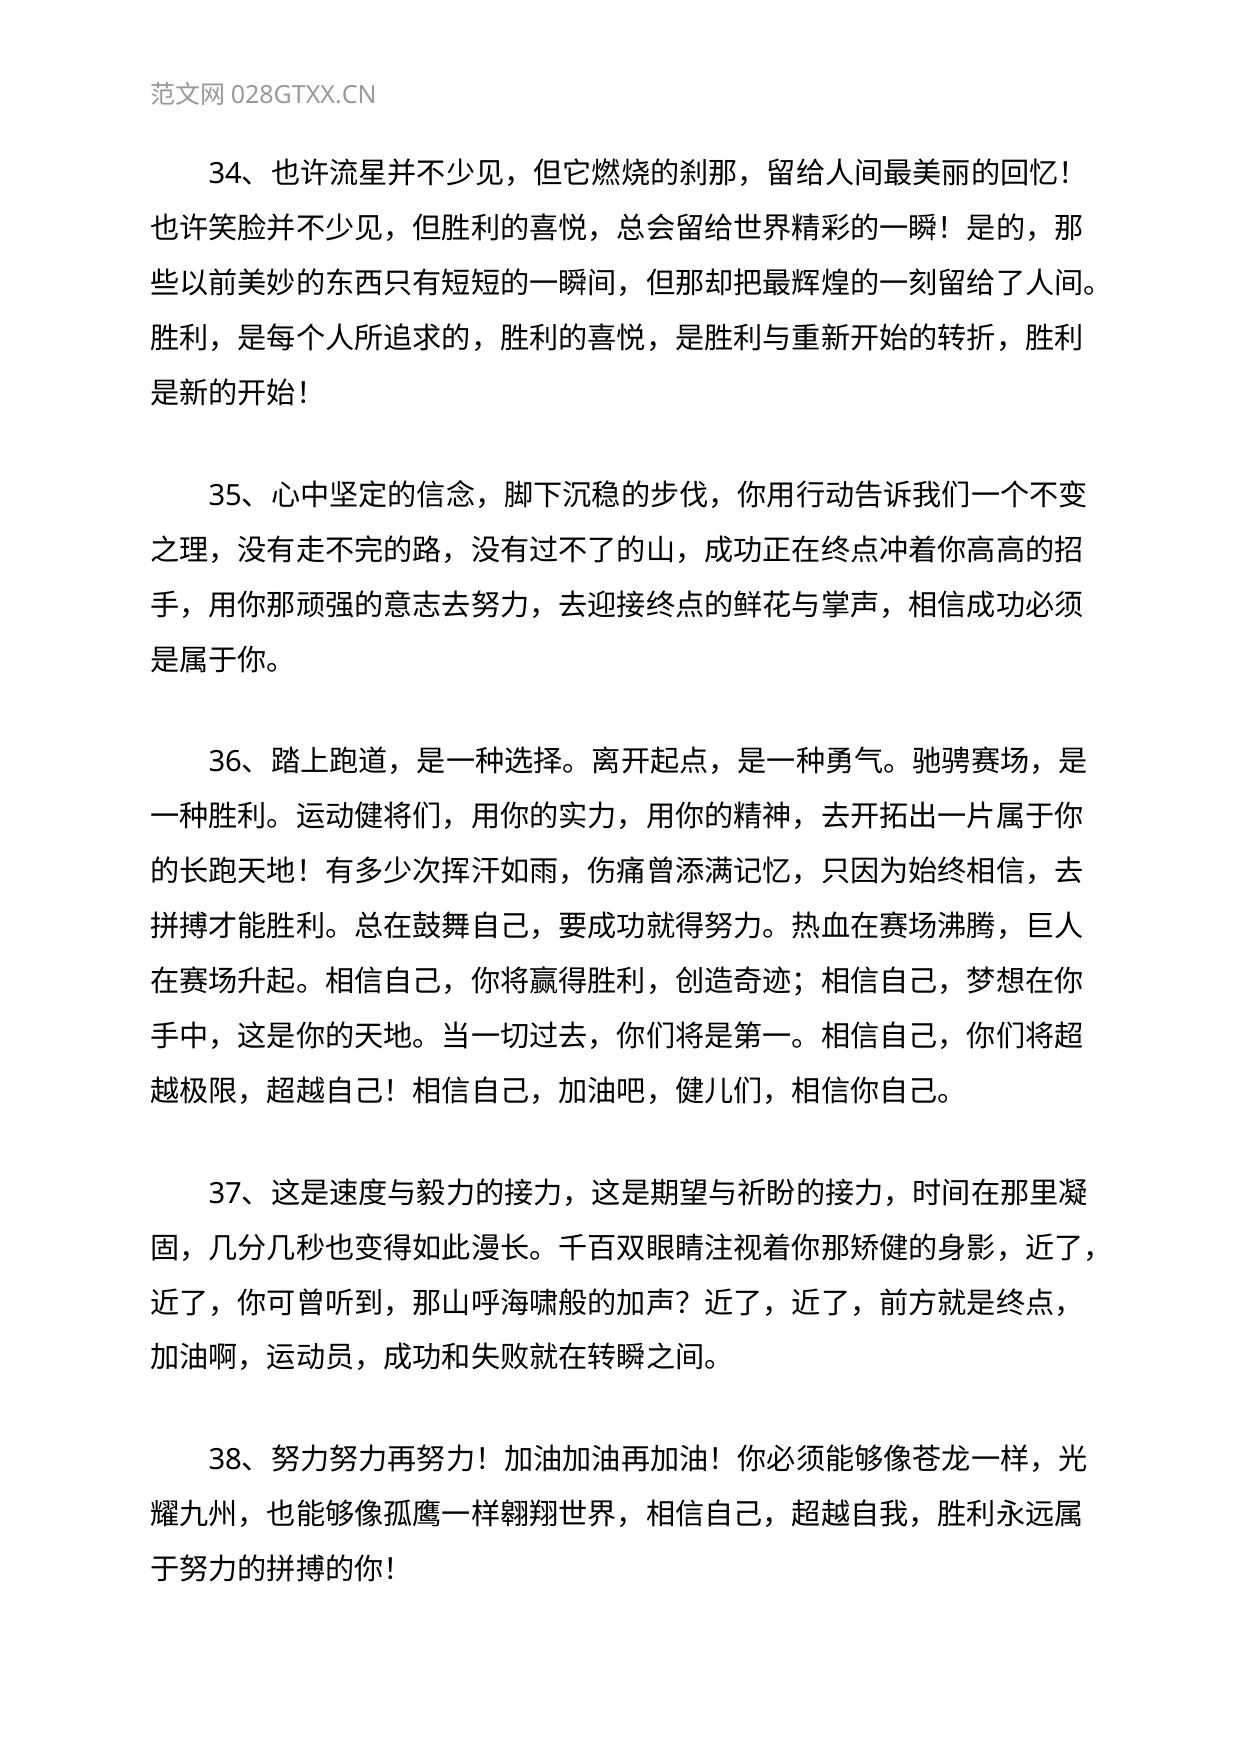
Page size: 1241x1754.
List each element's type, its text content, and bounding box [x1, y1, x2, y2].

text 34、也许流星并不少见，但它燃烧的刹那，留给人间最美丽的回忆！也许笑脸并不少见，但胜利的喜悦，总会留给世界精彩的一瞬！是的，那些以前美妙的东西只有短短的一瞬间，但那却把最辉煌的一刻留给了人间。胜利，是每个人所追求的，胜利的喜悦，是胜利与重新开始的转折，胜利是新的开始！ [150, 150, 1090, 412]
text 38、努力努力再努力！加油加油再加油！你必须能够像苍龙一样，光耀九州，也能够像孤鹰一样翱翔世界，相信自己，超越自我，胜利永远属于努力的拼搏的你！ [150, 1436, 1090, 1588]
text 37、这是速度与毅力的接力，这是期望与祈盼的接力，时间在那里凝固，几分几秒也变得如此漫长。千百双眼睛注视着你那矫健的身影，近了，近了，你可曾听到，那山呼海啸般的加声？近了，近了，前方就是终点，加油啊，运动员，成功和失败就在转瞬之间。 [150, 1169, 1090, 1376]
text 36、踏上跑道，是一种选择。离开起点，是一种勇气。驰骋赛场，是一种胜利。运动健将们，用你的实力，用你的精神，去开拓出一片属于你的长跑天地！有多少次挥汗如雨，伤痛曾添满记忆，只因为始终相信，去拼搏才能胜利。总在鼓舞自己，要成功就得努力。热血在赛场沸腾，巨人在赛场升起。相信自己，你将赢得胜利，创造奇迹；相信自己，梦想在你手中，这是你的天地。当一切过去，你们将是第一。相信自己，你们将超越极限，超越自己！相信自己，加油吧，健儿们，相信你自己。 [150, 738, 1090, 1110]
text 35、心中坚定的信念，脚下沉稳的步伐，你用行动告诉我们一个不变之理，没有走不完的路，没有过不了的山，成功正在终点冲着你高高的招手，用你那顽强的意志去努力，去迎接终点的鲜花与掌声，相信成功必须是属于你。 [150, 471, 1090, 678]
